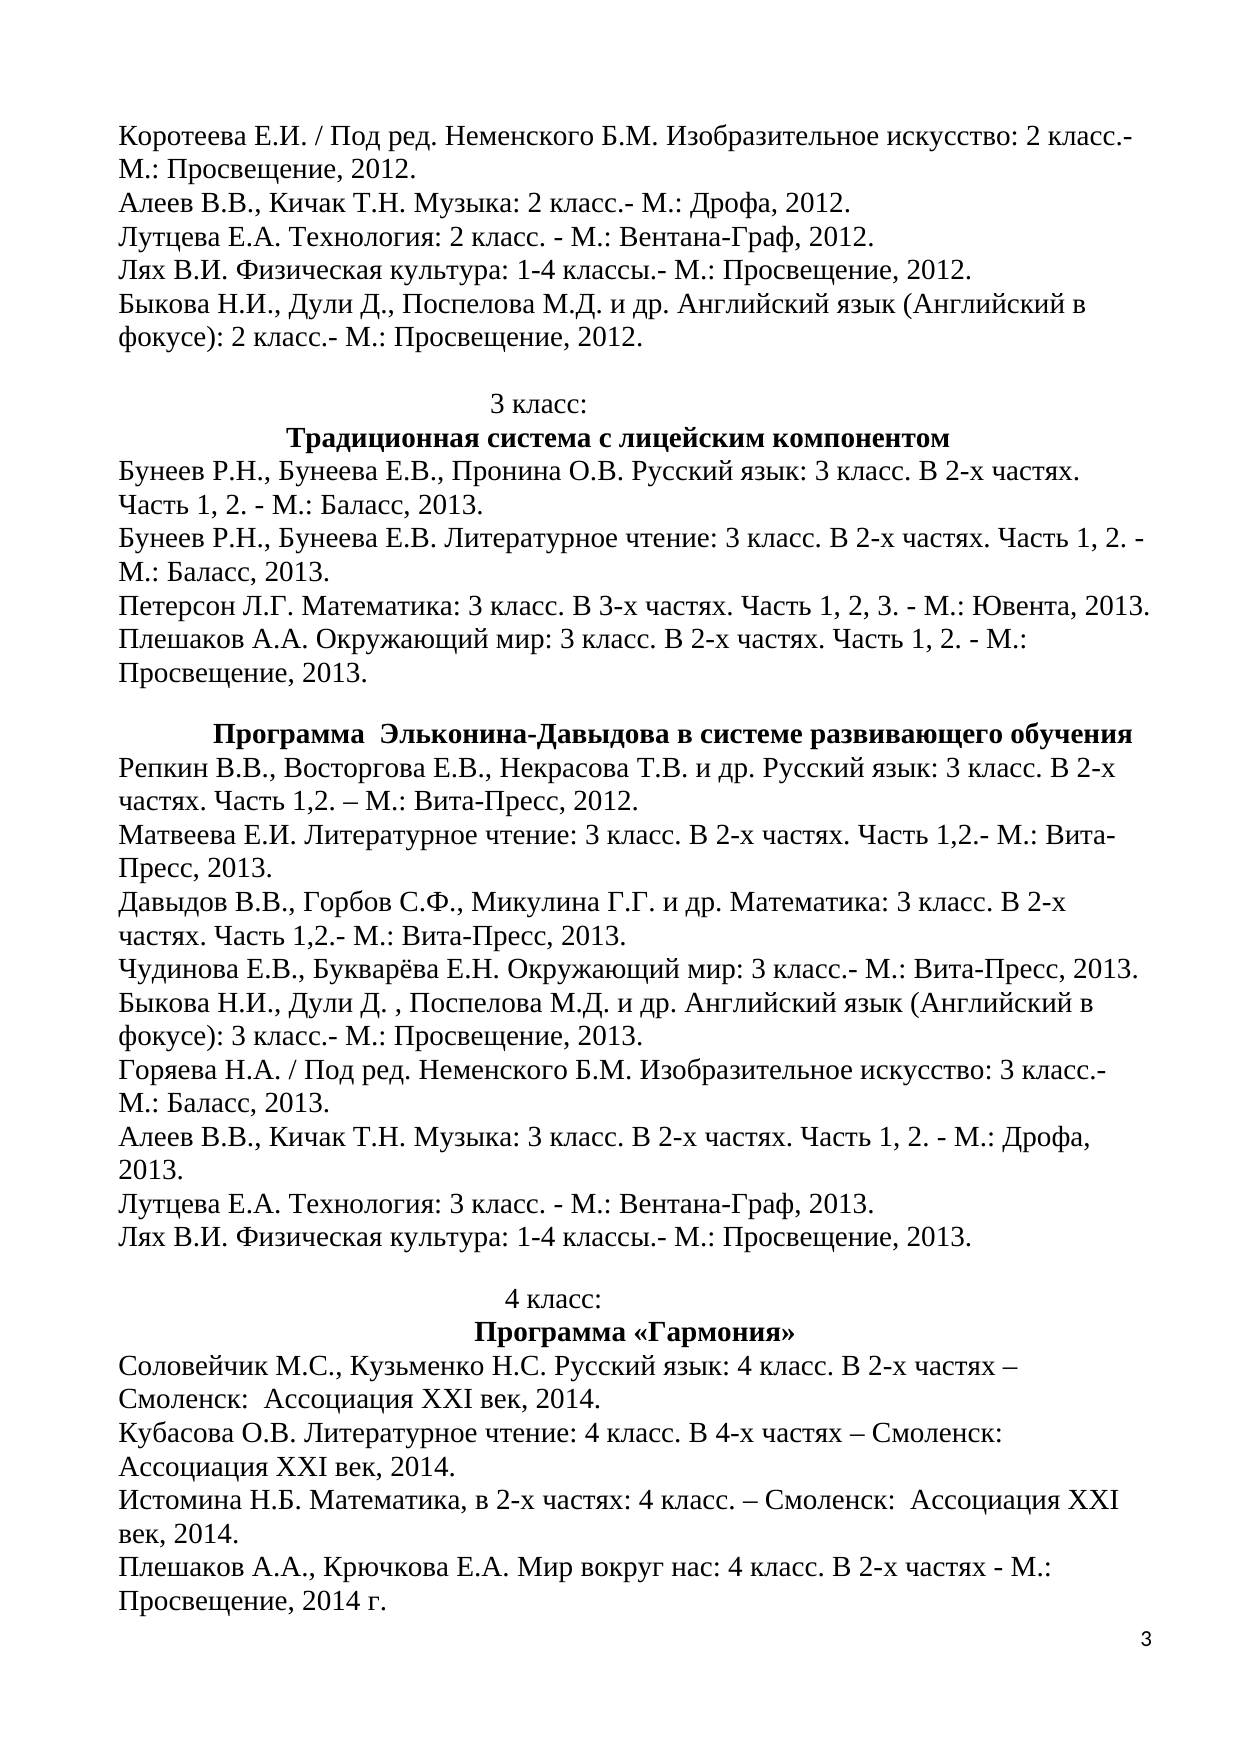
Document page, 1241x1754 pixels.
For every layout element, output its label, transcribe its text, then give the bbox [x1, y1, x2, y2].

text Бунеев Р.Н., Бунеева Е.В. Литературное чтение: 3 класс. В 2-х частях. Часть 1, 2. - М.: Баласс, 2013. [118, 521, 1152, 588]
text Истомина Н.Б. Математика, в 2-х частях: 4 класс. – Смоленск: Ассоциация XXI век, 2014. [118, 1482, 1152, 1549]
text Лутцева Е.А. Технология: 2 класс. - М.: Вентана-Граф, 2012. [118, 219, 1152, 252]
text Алеев В.В., Кичак Т.Н. Музыка: 3 класс. В 2-х частях. Часть 1, 2. - М.: Дрофа, 2013. [118, 1119, 1152, 1186]
text Матвеева Е.И. Литературное чтение: 3 класс. В 2-х частях. Часть 1,2.- М.: Вита-Пресс, 2013. [118, 817, 1152, 884]
text Горяева Н.А. / Под ред. Неменского Б.М. Изобразительное искусство: 3 класс.- М.: Баласс, 2013. [118, 1052, 1152, 1119]
text Плешаков А.А. Окружающий мир: 3 класс. В 2-х частях. Часть 1, 2. - М.: Просвещение, 2013. [118, 621, 1152, 688]
text Лутцева Е.А. Технология: 3 класс. - М.: Вентана-Граф, 2013. [118, 1186, 1152, 1219]
text Чудинова Е.В., Букварёва Е.Н. Окружающий мир: 3 класс.- М.: Вита-Пресс, 2013. [118, 951, 1152, 985]
text Плешаков А.А., Крючкова Е.А. Мир вокруг нас: 4 класс. В 2-х частях - М.: Просвещение, 2014 г. [118, 1549, 1152, 1616]
text Репкин В.В., Восторгова Е.В., Некрасова Т.В. и др. Русский язык: 3 класс. В 2-х частях. Часть 1,2. – М.: Вита-Пресс, 2012. [118, 750, 1152, 817]
text Коротеева Е.И. / Под ред. Неменского Б.М. Изобразительное искусство: 2 класс.- М.: Просвещение, 2012. [118, 118, 1152, 185]
text Традиционная система с лицейским компонентом [118, 420, 1152, 453]
text Быкова Н.И., Дули Д. , Поспелова М.Д. и др. Английский язык (Английский в фокусе): 3 класс.- М.: Просвещение, 2013. [118, 985, 1152, 1052]
text Давыдов В.В., Горбов С.Ф., Микулина Г.Г. и др. Математика: 3 класс. В 2-х частях. Часть 1,2.- М.: Вита-Пресс, 2013. [118, 884, 1152, 951]
text 3 класс: [118, 386, 1152, 420]
text 4 класс: [118, 1281, 1152, 1314]
text Лях В.И. Физическая культура: 1-4 классы.- М.: Просвещение, 2013. [118, 1219, 1152, 1253]
text Программа «Гармония» [118, 1314, 1152, 1348]
text Программа Эльконина-Давыдова в системе развивающего обучения [118, 716, 1152, 750]
text Соловейчик М.С., Кузьменко Н.С. Русский язык: 4 класс. В 2-х частях – Смоленск: Ассоциация XXI век, 2014. [118, 1348, 1152, 1415]
text Бунеев Р.Н., Бунеева Е.В., Пронина О.В. Русский язык: 3 класс. В 2-х частях. Часть 1, 2. - М.: Баласс, 2013. [118, 453, 1152, 521]
text Лях В.И. Физическая культура: 1-4 классы.- М.: Просвещение, 2012. [118, 252, 1152, 286]
text Быкова Н.И., Дули Д., Поспелова М.Д. и др. Английский язык (Английский в фокусе): 2 класс.- М.: Просвещение, 2012. [118, 286, 1152, 353]
text Петерсон Л.Г. Математика: 3 класс. В 3-х частях. Часть 1, 2, 3. - М.: Ювента, 2013. [118, 588, 1152, 621]
text Алеев В.В., Кичак Т.Н. Музыка: 2 класс.- М.: Дрофа, 2012. [118, 185, 1152, 219]
text Кубасова О.В. Литературное чтение: 4 класс. В 4-х частях – Смоленск: Ассоциация XXI век, 2014. [118, 1415, 1152, 1482]
